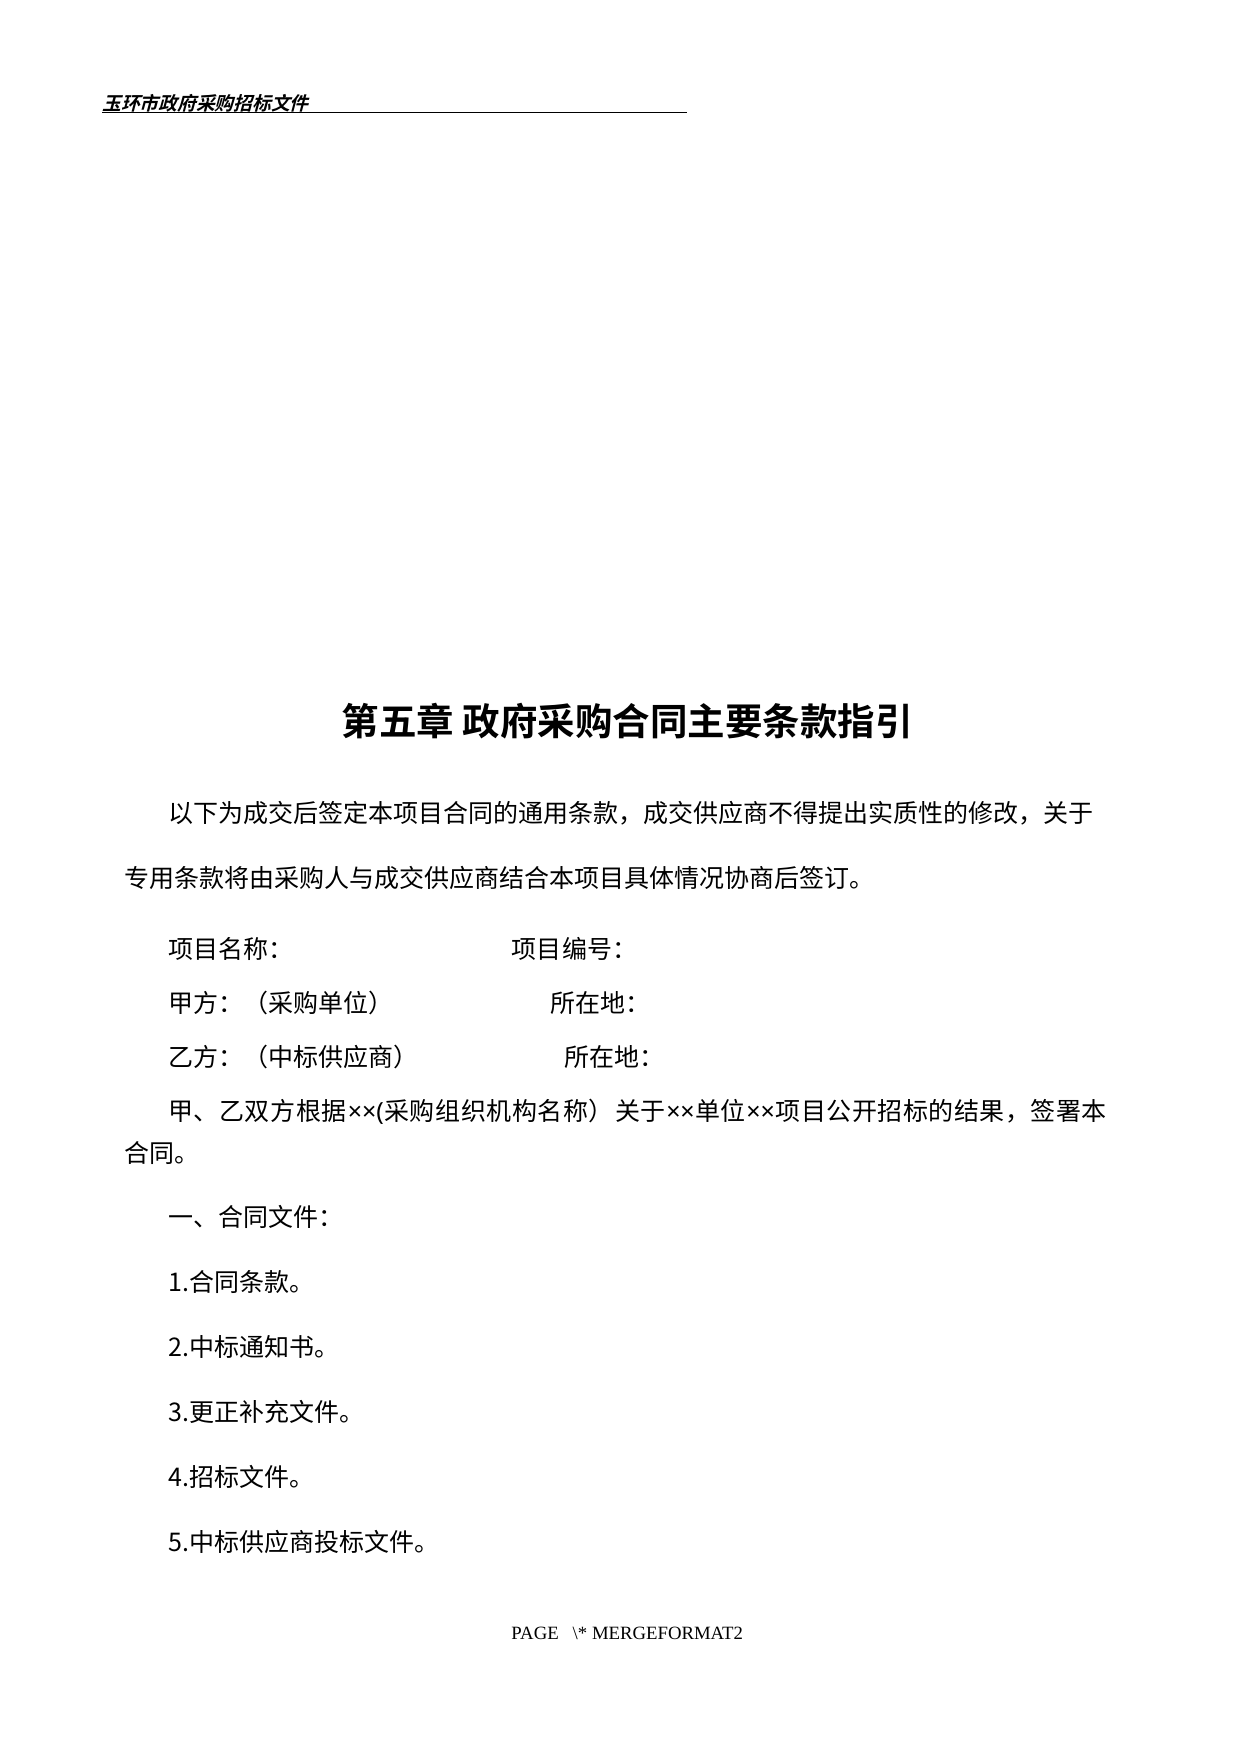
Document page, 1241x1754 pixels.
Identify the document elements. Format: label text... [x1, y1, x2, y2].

list 政府采购合同主要条款指引 [102, 687, 1152, 752]
text 以下为成交后签定本项目合同的通用条款，成交供应商不得提出实质性的修改，关于专用条款将由采购人与成交供应商结合本项目具体情况协商后签订。 [124, 779, 1108, 909]
text 4.招标文件。 [124, 1443, 1108, 1508]
text 2.中标通知书。 [124, 1313, 1108, 1378]
text 乙方：（中标供应商） 所在地： [124, 1033, 1108, 1075]
text 一、合同文件： [124, 1183, 1108, 1248]
text 5.中标供应商投标文件。 [124, 1508, 1108, 1573]
text 项目名称： 项目编号： [124, 925, 1108, 966]
text 甲、乙双方根据××(采购组织机构名称）关于××单位××项目公开招标的结果，签署本合同。 [124, 1087, 1108, 1171]
text 甲方：（采购单位） 所在地： [124, 979, 1108, 1021]
text 1.合同条款。 [124, 1248, 1108, 1313]
text 3.更正补充文件。 [124, 1378, 1108, 1443]
